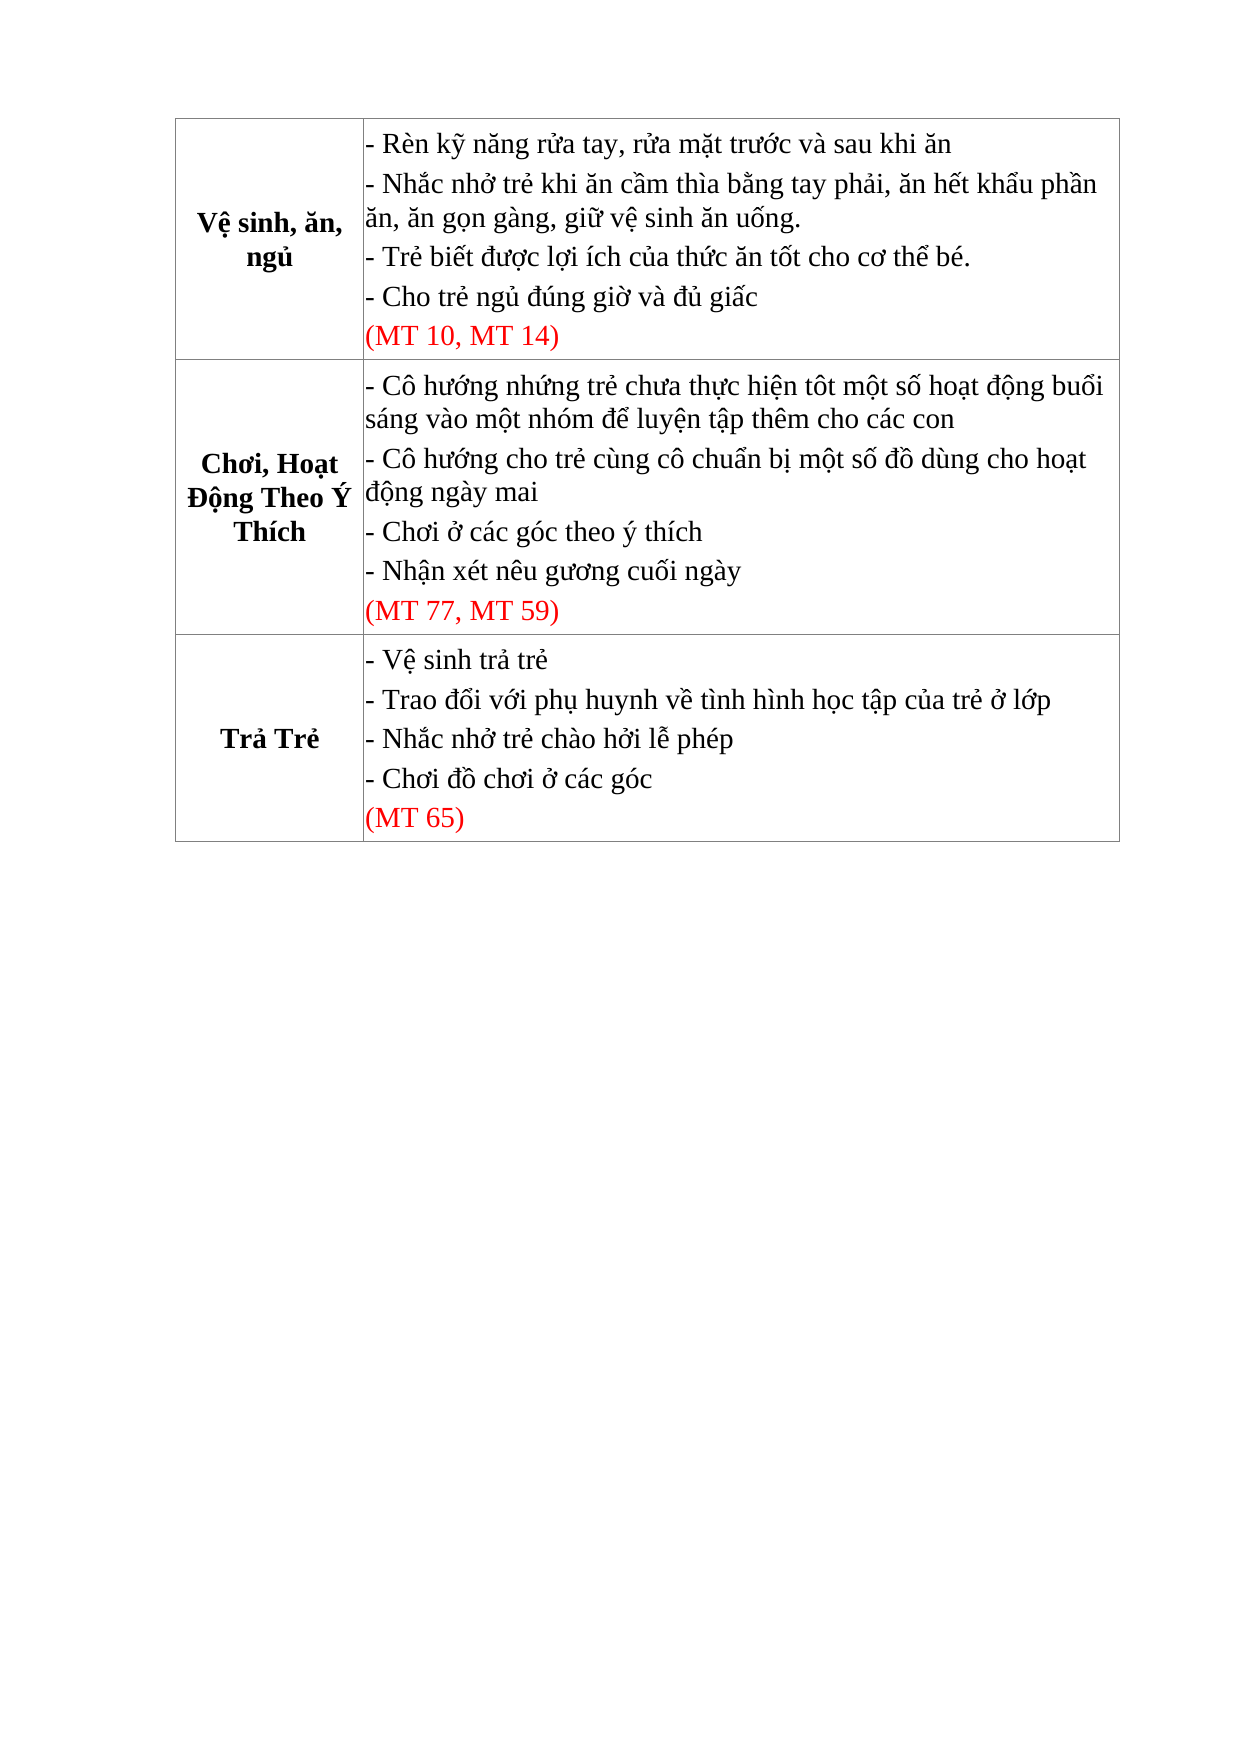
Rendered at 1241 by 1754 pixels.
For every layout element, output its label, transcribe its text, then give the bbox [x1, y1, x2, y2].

table_cell - Vệ sinh trả trẻ - Trao đổi với phụ huynh về tình hình học tập của trẻ ở lớp - Nhắc nhở trẻ chào hởi lễ phép - Chơi đồ chơi ở các góc (MT 65) [364, 635, 1119, 841]
table_cell - Rèn kỹ năng rửa tay, rửa mặt trước và sau khi ăn - Nhắc nhở trẻ khi ăn cầm thìa bằng tay phải, ăn hết khẩu phần ăn, ăn gọn gàng, giữ vệ sinh ăn uống. - Trẻ biết được lợi ích của thức ăn tốt cho cơ thể bé. - Cho trẻ ngủ đúng giờ và đủ giấc (MT 10, MT 14) [364, 119, 1119, 359]
table_cell Chơi, Hoạt Động Theo Ý Thích [176, 360, 363, 634]
table_cell - Cô hướng nhứng trẻ chưa thực hiện tôt một số hoạt động buổi sáng vào một nhóm để luyện tập thêm cho các con - Cô hướng cho trẻ cùng cô chuẩn bị một số đồ dùng cho hoạt động ngày mai - Chơi ở các góc theo ý thích - Nhận xét nêu gương cuối ngày (MT 77, MT 59) [364, 360, 1119, 634]
table_cell Vệ sinh, ăn, ngủ [176, 119, 363, 359]
table_cell Trả Trẻ [176, 635, 363, 841]
